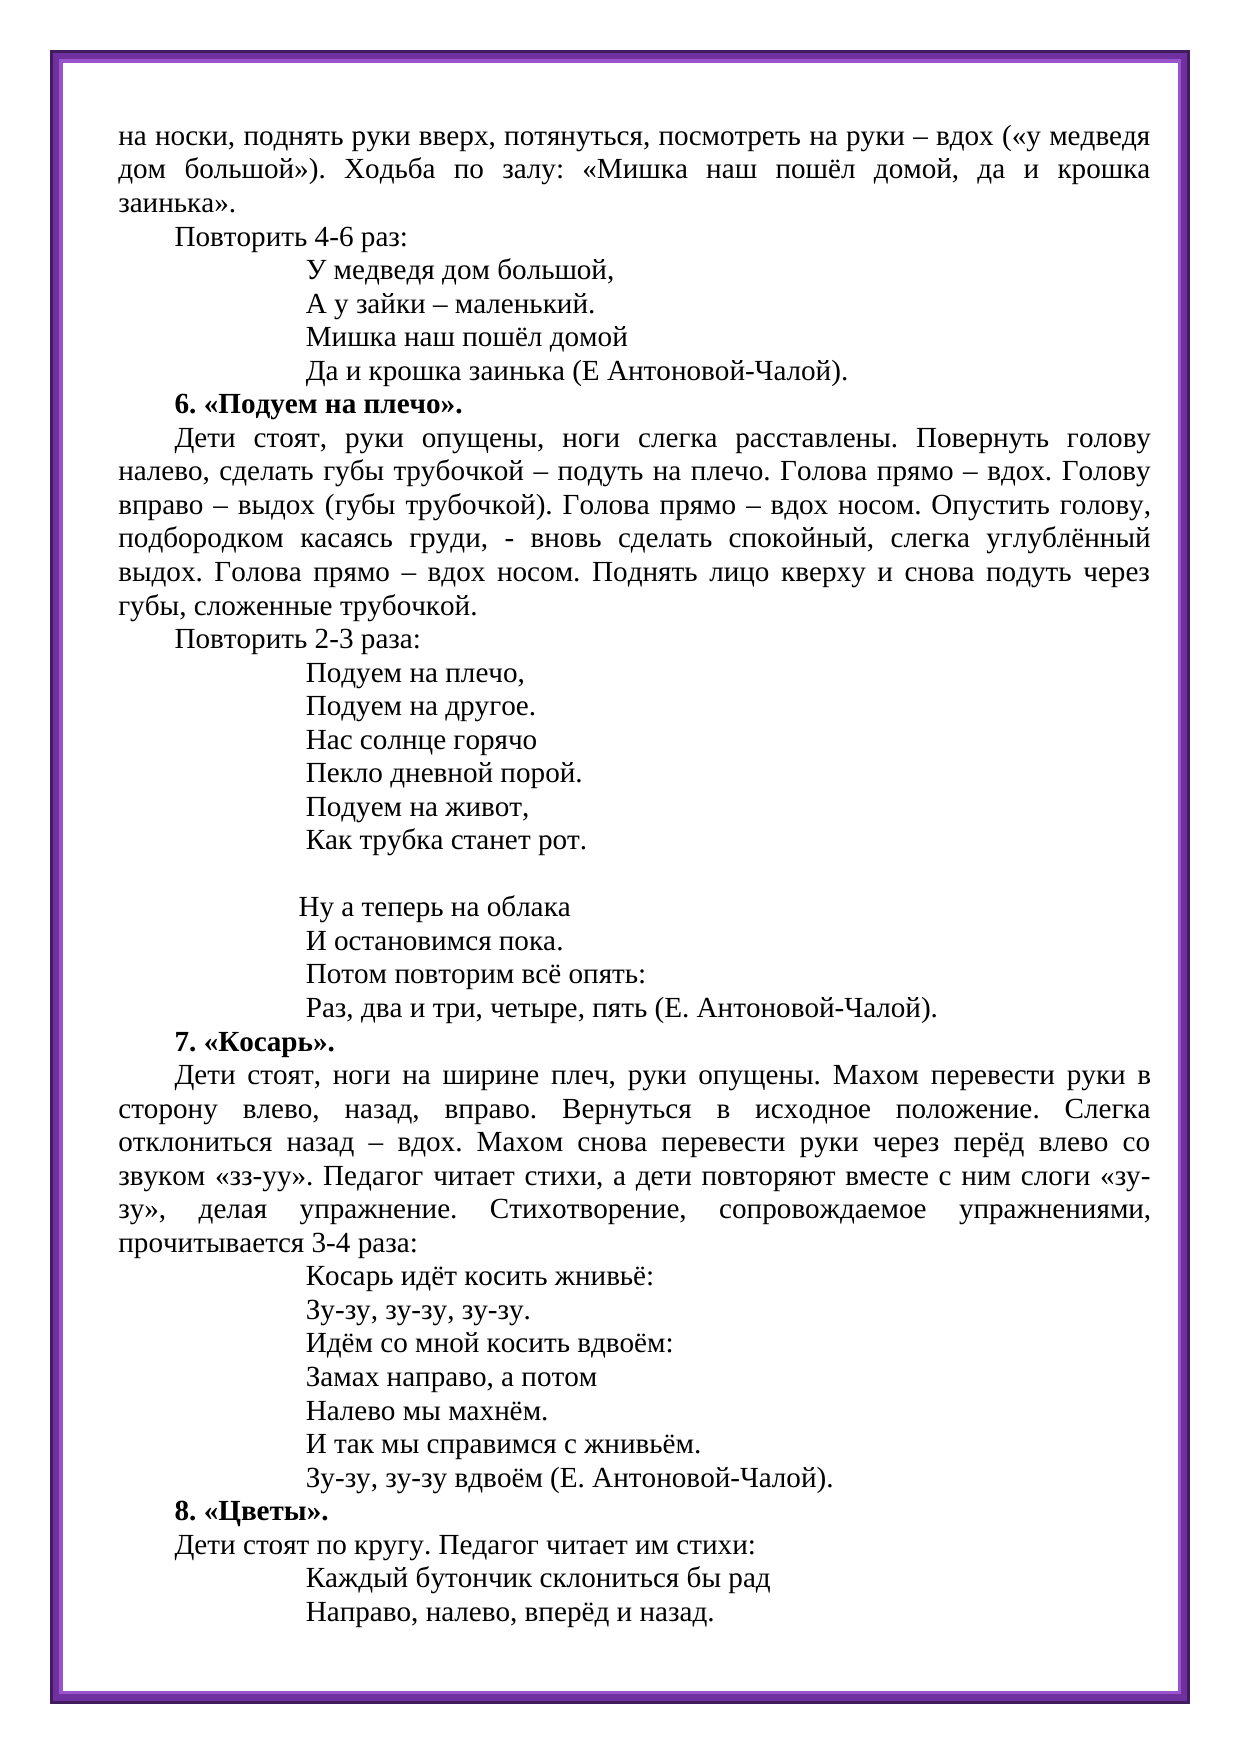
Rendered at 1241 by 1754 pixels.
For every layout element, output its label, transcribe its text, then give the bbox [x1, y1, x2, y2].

text Мишка наш пошёл домой [118, 319, 1152, 353]
text И остановимся пока. [118, 923, 1152, 957]
text Косарь идёт косить жнивьё: [118, 1258, 1152, 1292]
text Дети стоят, руки опущены, ноги слегка расставлены. Повернуть голову налево, сделать губы трубочкой – подуть на плечо. Голова прямо – вдох. Голову вправо – выдох (губы трубочкой). Голова прямо – вдох носом. Опустить голову, подбородком касаясь груди, - вновь сделать спокойный, слегка углублённый выдох. Голова прямо – вдох носом. Поднять лицо кверху и снова подуть через губы, сложенные трубочкой. [118, 420, 1152, 621]
text Подуем на другое. [118, 688, 1152, 722]
text Дети стоят по кругу. Педагог читает им стихи: [118, 1527, 1152, 1560]
text А у зайки – маленький. [118, 286, 1152, 319]
text Направо, налево, вперёд и назад. [118, 1594, 1152, 1627]
text Пекло дневной порой. [118, 755, 1152, 789]
text Да и крошка заинька (Е Антоновой-Чалой). [118, 353, 1152, 386]
text Идём со мной косить вдвоём: [118, 1326, 1152, 1359]
text Зу-зу, зу-зу, зу-зу. [118, 1292, 1152, 1326]
text Раз, два и три, четыре, пять (Е. Антоновой-Чалой). [118, 990, 1152, 1024]
text Повторить 4-6 раз: [118, 219, 1152, 252]
text Ну а теперь на облака [118, 889, 1152, 923]
text Повторить 2-3 раза: [118, 621, 1152, 655]
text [118, 118, 1152, 219]
text 8. «Цветы». [118, 1493, 1152, 1527]
text Потом повторим всё опять: [118, 957, 1152, 990]
text Каждый бутончик склониться бы рад [118, 1560, 1152, 1594]
text Подуем на плечо, [118, 655, 1152, 688]
text 6. «Подуем на плечо». [118, 386, 1152, 420]
text Дети стоят, ноги на ширине плеч, руки опущены. Махом перевести руки в сторону влево, назад, вправо. Вернуться в исходное положение. Слегка отклониться назад – вдох. Махом снова перевести руки через перёд влево со звуком «зз-уу». Педагог читает стихи, а дети повторяют вместе с ним слоги «зу-зу», делая упражнение. Стихотворение, сопровождаемое упражнениями, прочитывается 3-4 раза: [118, 1057, 1152, 1258]
text У медведя дом большой, [118, 252, 1152, 286]
text Замах направо, а потом [118, 1359, 1152, 1393]
text Налево мы махнём. [118, 1393, 1152, 1426]
text Подуем на живот, [118, 789, 1152, 822]
text Нас солнце горячо [118, 722, 1152, 755]
text Зу-зу, зу-зу вдвоём (Е. Антоновой-Чалой). [118, 1460, 1152, 1493]
text И так мы справимся с жнивьём. [118, 1426, 1152, 1460]
text Как трубка станет рот. [118, 822, 1152, 856]
text 7. «Косарь». [118, 1024, 1152, 1057]
